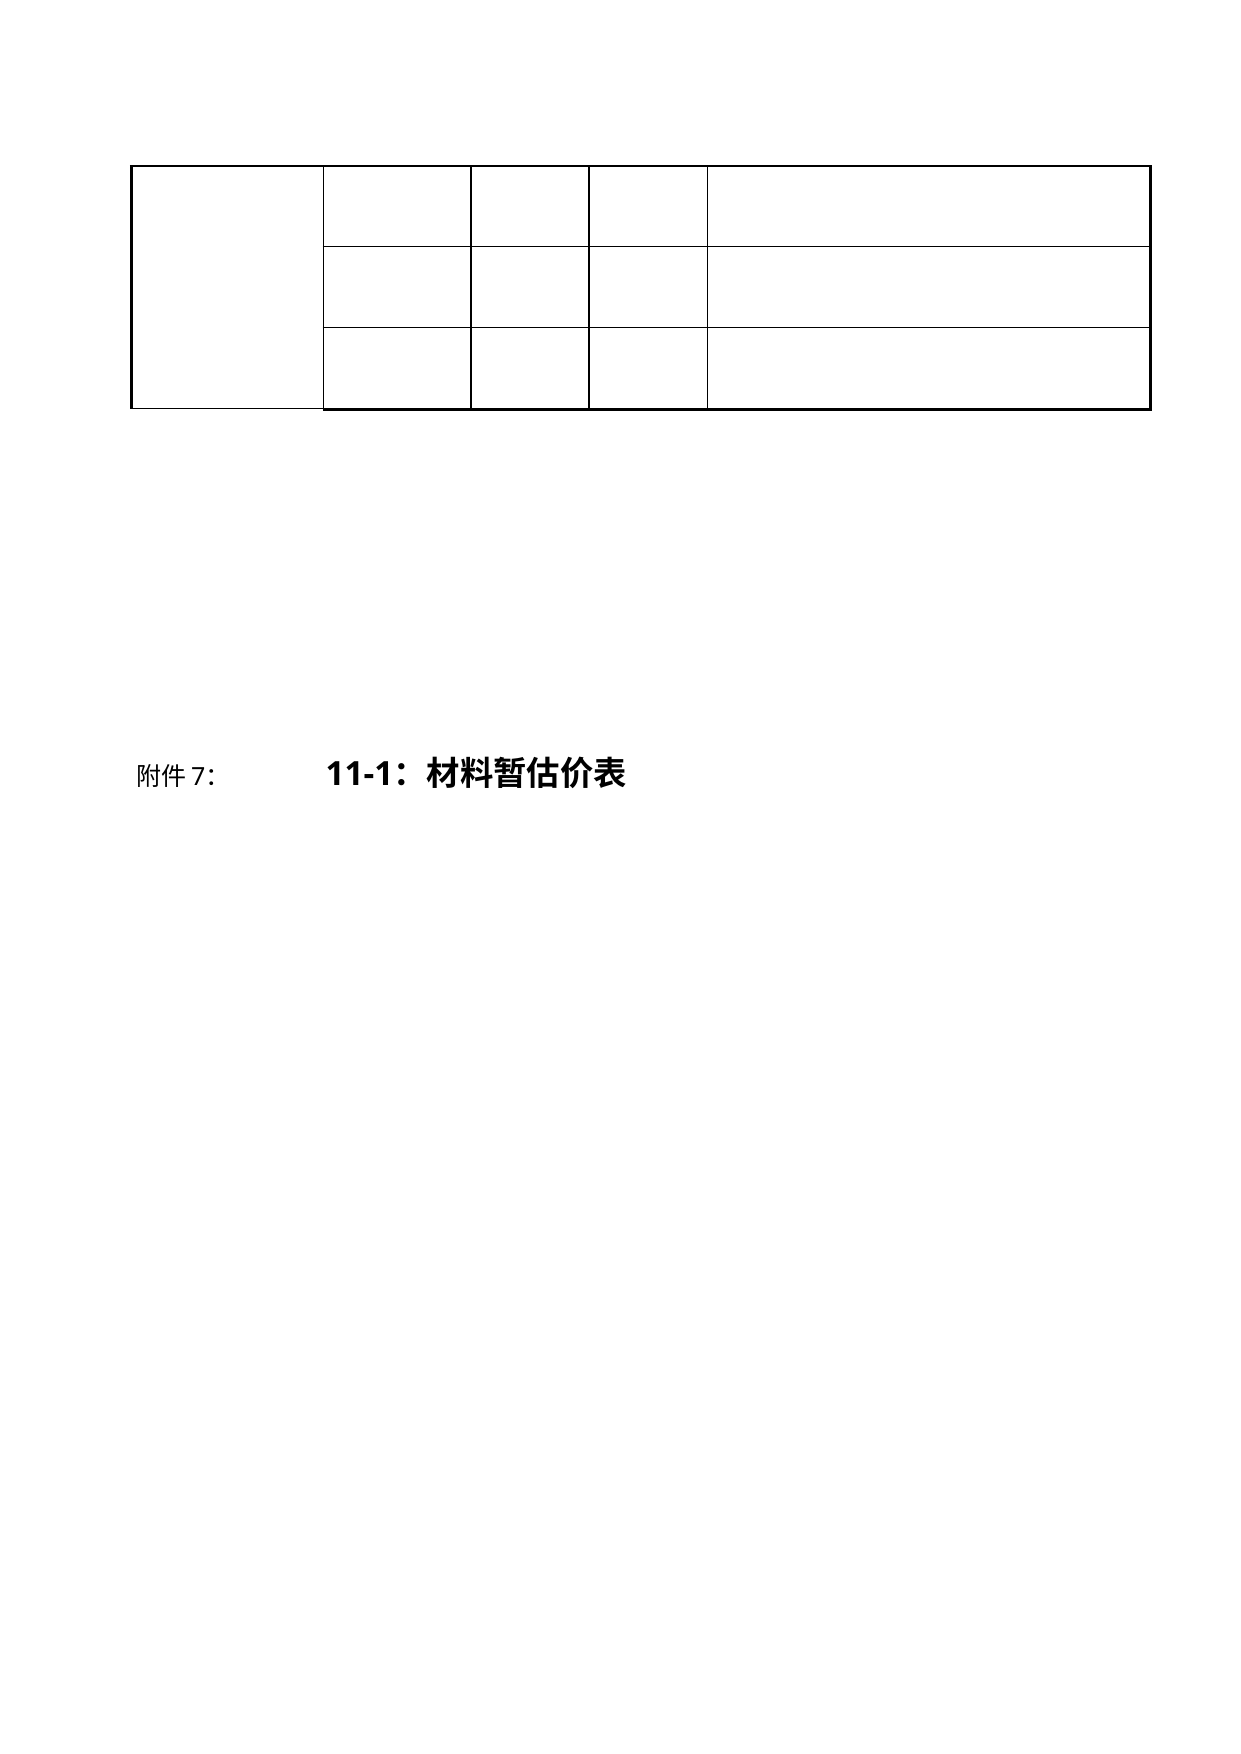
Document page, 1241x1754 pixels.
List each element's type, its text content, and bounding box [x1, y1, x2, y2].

table_cell [708, 328, 1149, 407]
table_cell [324, 328, 470, 407]
table_cell [324, 167, 470, 246]
text 附件7： 11-1：材料暂估价表 [136, 738, 1170, 803]
table_cell [472, 247, 588, 327]
table_cell [324, 247, 470, 327]
table_cell [708, 167, 1149, 246]
table_cell [472, 167, 588, 246]
table_cell [472, 328, 588, 407]
table_cell [590, 167, 707, 246]
table_cell [590, 328, 707, 407]
table_cell [590, 247, 707, 327]
table_cell [708, 247, 1149, 327]
